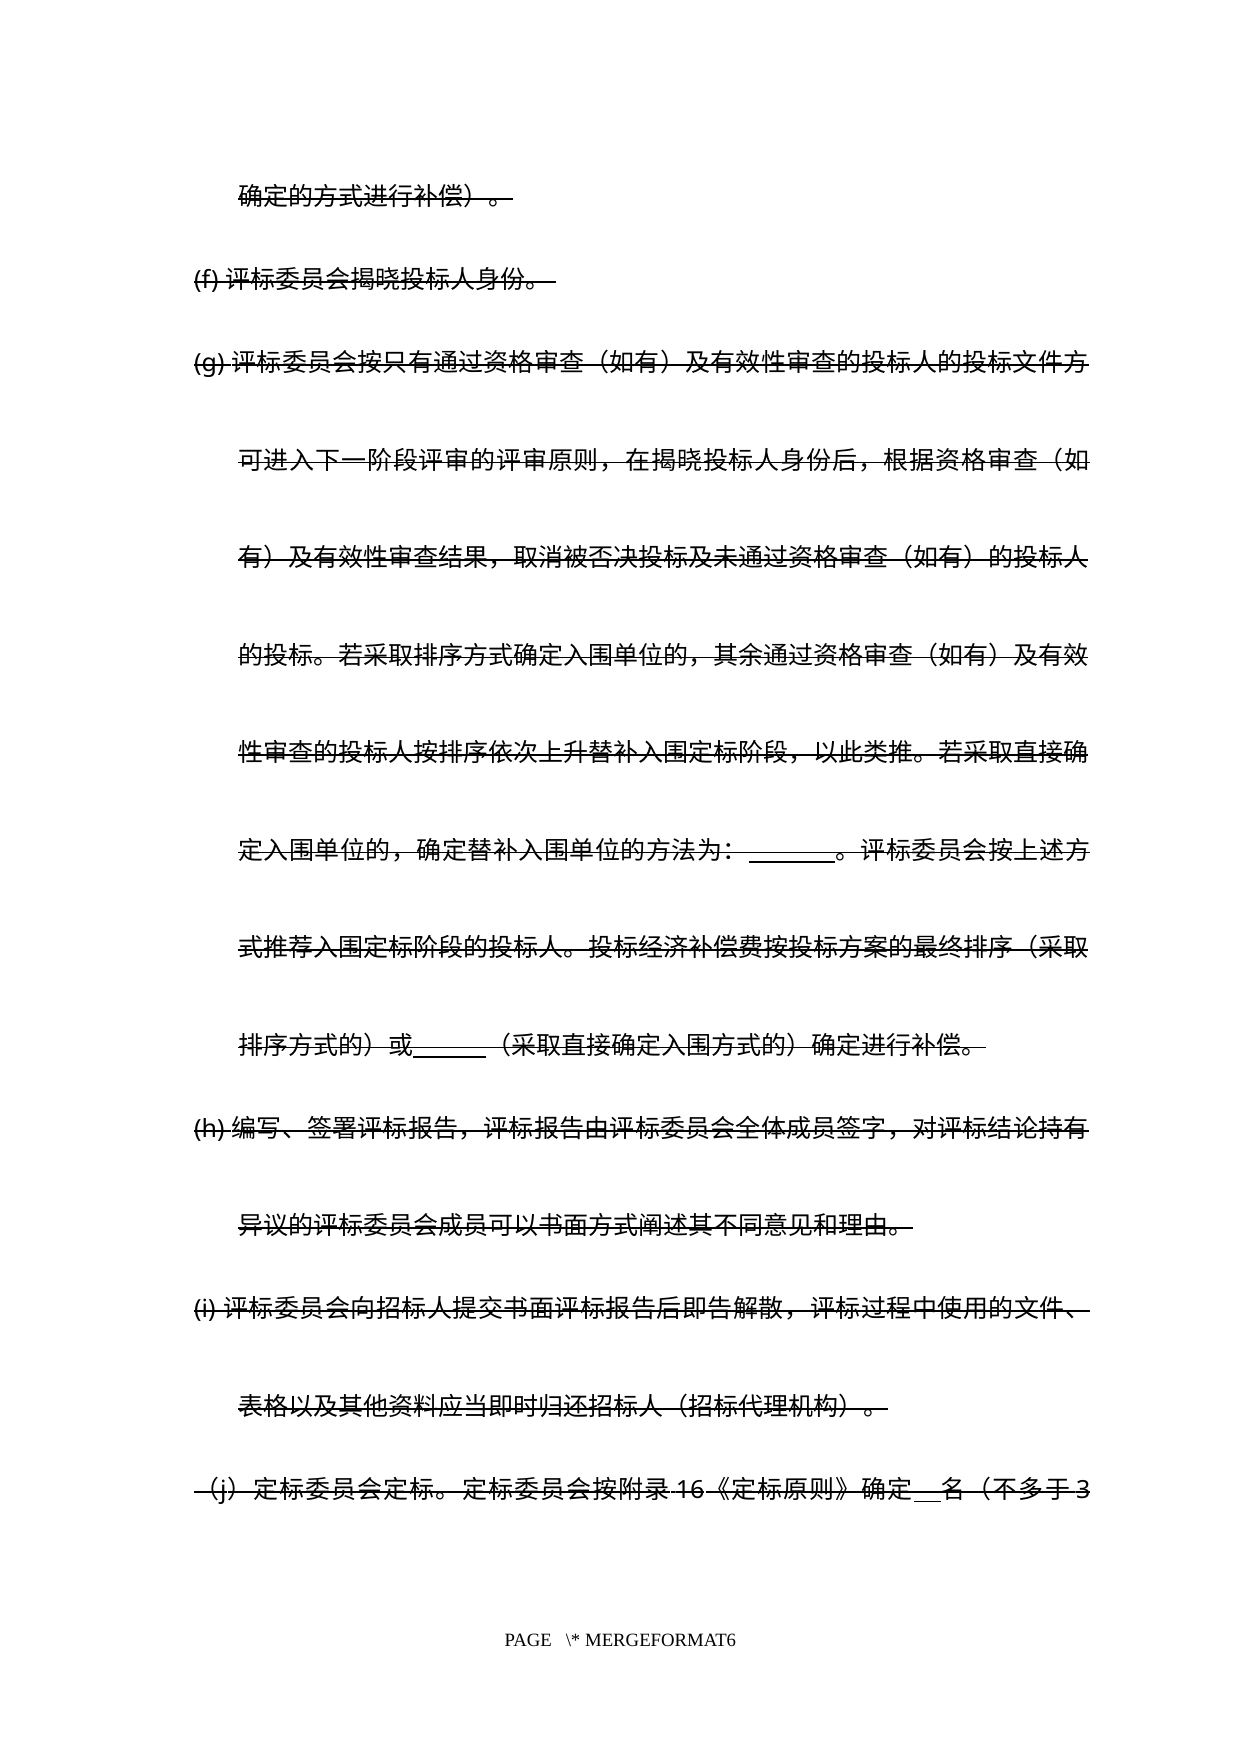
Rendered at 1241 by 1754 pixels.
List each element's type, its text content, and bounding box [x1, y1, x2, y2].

text (i) 评标委员会向招标人提交书面评标报告后即告解散，评标过程中使用的文件、表格以及其他资料应当即时归还招标人（招标代理机构）。 [194, 1274, 1090, 1310]
text (g) 评标委员会按只有通过资格审查（如有）及有效性审查的投标人的投标文件方可进入下一阶段评审的评审原则，在揭晓投标人身份后，根据资格审查（如有）及有效性审查结果，取消被否决投标及未通过资格审查（如有）的投标人的投标。若采取排序方式确定入围单位的，其余通过资格审查（如有）及有效性审查的投标人按排序依次上升替补入围定标阶段，以此类推。若采取直接确定入围单位的，确定替补入围单位的方法为： 。评标委员会按上述方式推荐入围定标阶段的投标人。投标经济补偿费按投标方案的最终排序（采取排序方式的）或 （采取直接确定入围方式的）确定进行补偿。 [194, 328, 1090, 1076]
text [194, 1455, 1090, 1520]
text (f) 评标委员会揭晓投标人身份。 [194, 245, 1090, 310]
text (i) 评标委员会向招标人提交书面评标报告后即告解散，评标过程中使用的文件、表格以及其他资料应当即时归还招标人（招标代理机构）。 [194, 1312, 1090, 1437]
text (h) 编写、签署评标报告，评标报告由评标委员会全体成员签字，对评标结论持有异议的评标委员会成员可以书面方式阐述其不同意见和理由。 [194, 1094, 1090, 1256]
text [194, 162, 1090, 227]
